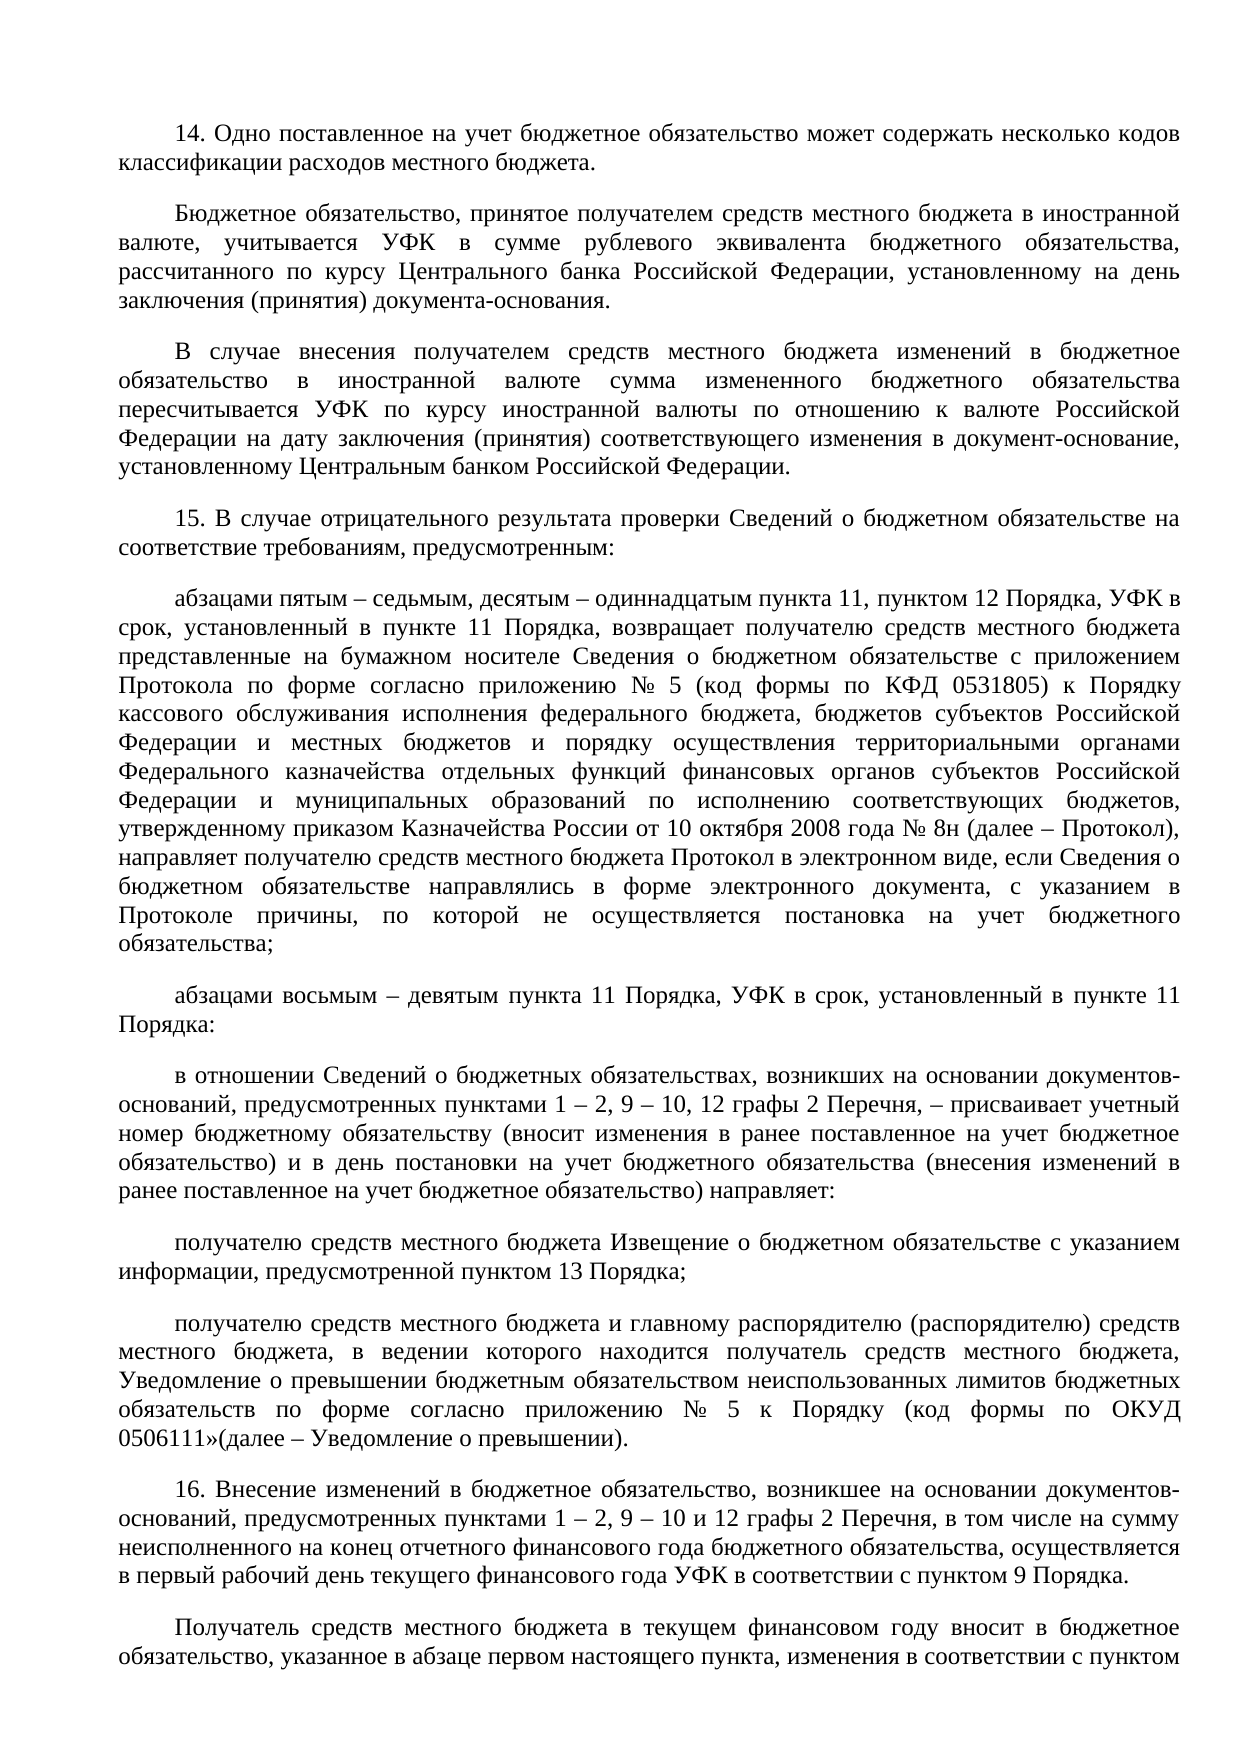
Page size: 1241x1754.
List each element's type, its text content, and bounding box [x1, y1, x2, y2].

text получателю средств местного бюджета и главному распорядителю (распорядителю) средств местного бюджета, в ведении которого находится получатель средств местного бюджета, Уведомление о превышении бюджетным обязательством неиспользованных лимитов бюджетных обязательств по форме согласно приложению № 5 к Порядку (код формы по ОКУД 0506111»(далее – Уведомление о превышении). [118, 1308, 1181, 1451]
text абзацами восьмым – девятым пункта 11 Порядка, УФК в срок, установленный в пункте 11 Порядка: [118, 980, 1181, 1038]
text 14. Одно поставленное на учет бюджетное обязательство может содержать несколько кодов классификации расходов местного бюджета. [118, 118, 1181, 176]
text 16. Внесение изменений в бюджетное обязательство, возникшее на основании документов-оснований, предусмотренных пунктами 1 – 2, 9 – 10 и 12 графы 2 Перечня, в том числе на сумму неисполненного на конец отчетного финансового года бюджетного обязательства, осуществляется в первый рабочий день текущего финансового года УФК в соответствии с пунктом 9 Порядка. [118, 1474, 1181, 1589]
text получателю средств местного бюджета Извещение о бюджетном обязательстве с указанием информации, предусмотренной пунктом 13 Порядка; [118, 1227, 1181, 1285]
text в отношении Сведений о бюджетных обязательствах, возникших на основании документов-оснований, предусмотренных пунктами 1 – 2, 9 – 10, 12 графы 2 Перечня, – присваивает учетный номер бюджетному обязательству (вносит изменения в ранее поставленное на учет бюджетное обязательство) и в день постановки на учет бюджетного обязательства (внесения изменений в ранее поставленное на учет бюджетное обязательство) направляет: [118, 1061, 1181, 1204]
text В случае внесения получателем средств местного бюджета изменений в бюджетное обязательство в иностранной валюте сумма измененного бюджетного обязательства пересчитывается УФК по курсу иностранной валюты по отношению к валюте Российской Федерации на дату заключения (принятия) соответствующего изменения в документ-основание, установленному Центральным банком Российской Федерации. [118, 336, 1181, 480]
text Бюджетное обязательство, принятое получателем средств местного бюджета в иностранной валюте, учитывается УФК в сумме рублевого эквивалента бюджетного обязательства, рассчитанного по курсу Центрального банка Российской Федерации, установленному на день заключения (принятия) документа-основания. [118, 198, 1181, 313]
text 15. В случае отрицательного результата проверки Сведений о бюджетном обязательстве на соответствие требованиям, предусмотренным: [118, 503, 1181, 561]
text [118, 1612, 1181, 1670]
text абзацами пятым – седьмым, десятым – одиннадцатым пункта 11, пунктом 12 Порядка, УФК в срок, установленный в пункте 11 Порядка, возвращает получателю средств местного бюджета представленные на бумажном носителе Сведения о бюджетном обязательстве с приложением Протокола по форме согласно приложению № 5 (код формы по КФД 0531805) к Порядку кассового обслуживания исполнения федерального бюджета, бюджетов субъектов Российской Федерации и местных бюджетов и порядку осуществления территориальными органами Федерального казначейства отдельных функций финансовых органов субъектов Российской Федерации и муниципальных образований по исполнению соответствующих бюджетов, утвержденному приказом Казначейства России от 10 октября 2008 года № 8н (далее – Протокол), направляет получателю средств местного бюджета Протокол в электронном виде, если Сведения о бюджетном обязательстве направлялись в форме электронного документа, с указанием в Протоколе причины, по которой не осуществляется постановка на учет бюджетного обязательства; [118, 583, 1181, 957]
